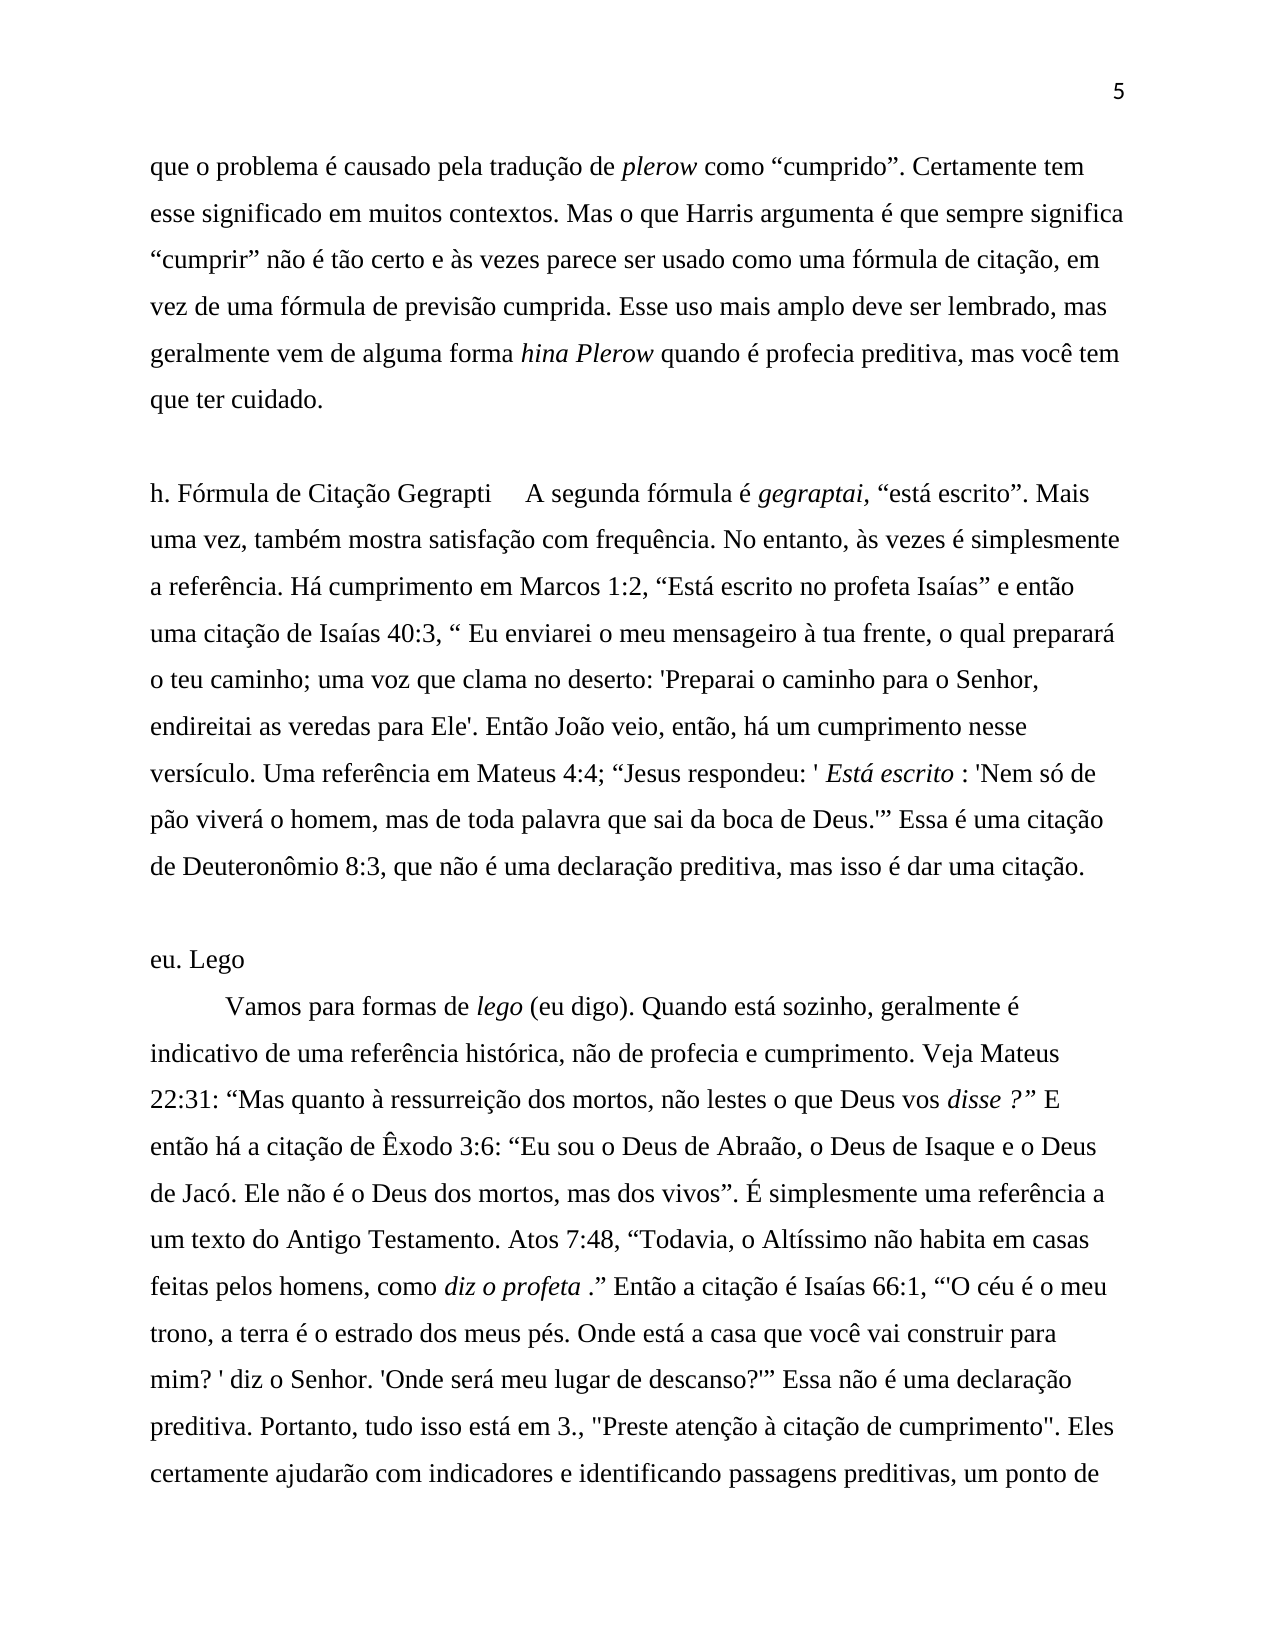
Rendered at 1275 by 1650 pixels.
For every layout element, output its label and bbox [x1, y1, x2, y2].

text [150, 150, 1125, 974]
text [150, 990, 1125, 1488]
